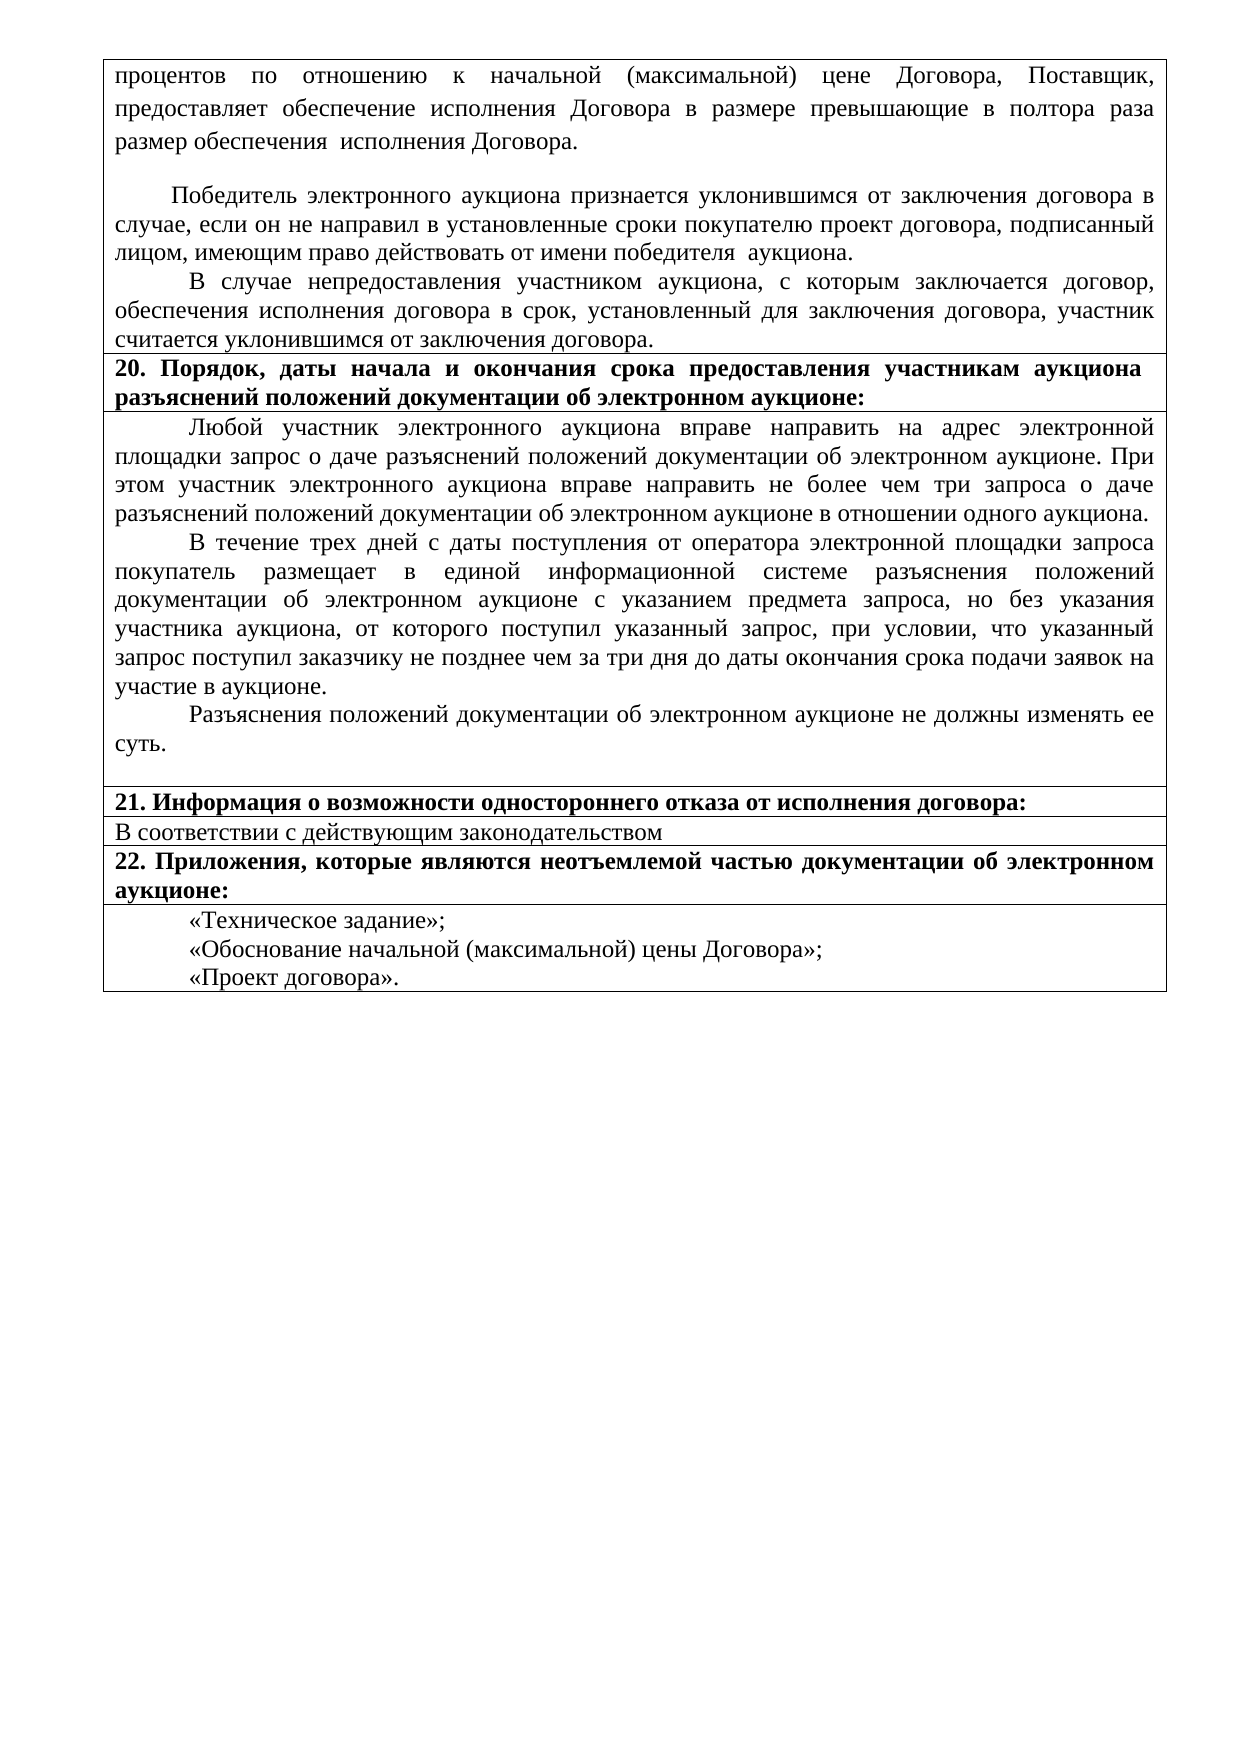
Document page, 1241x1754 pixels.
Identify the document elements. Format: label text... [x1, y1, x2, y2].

table_cell В соответствии с действующим законодательством [104, 817, 1166, 845]
table_cell Любой участник электронного аукциона вправе направить на адрес электронной площадки запрос о даче разъяснений положений документации об электронном аукционе. При этом участник электронного аукциона вправе направить не более чем три запроса о даче разъяснений положений документации об электронном аукционе в отношении одного аукциона. В течение трех дней с даты поступления от оператора электронной площадки запроса покупатель размещает в единой информационной системе разъяснения положений документации об электронном аукционе с указанием предмета запроса, но без указания участника аукциона, от которого поступил указанный запрос, при условии, что указанный запрос поступил заказчику не позднее чем за три дня до даты окончания срока подачи заявок на участие в аукционе. Разъяснения положений документации об электронном аукционе не должны изменять ее суть. [104, 412, 1166, 786]
table_cell 21. Информация о возможности одностороннего отказа от исполнения договора: [104, 787, 1166, 816]
table_cell 22. Приложения, которые являются неотъемлемой частью документации об электронном аукционе: [104, 846, 1166, 904]
table_cell 20. Порядок, даты начала и окончания срока предоставления участникам аукциона разъяснений положений документации об электронном аукционе: [104, 354, 1166, 411]
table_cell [104, 60, 1166, 352]
table_cell «Техническое задание»; «Обоснование начальной (максимальной) цены Договора»; «Проект договора». [104, 905, 1166, 991]
